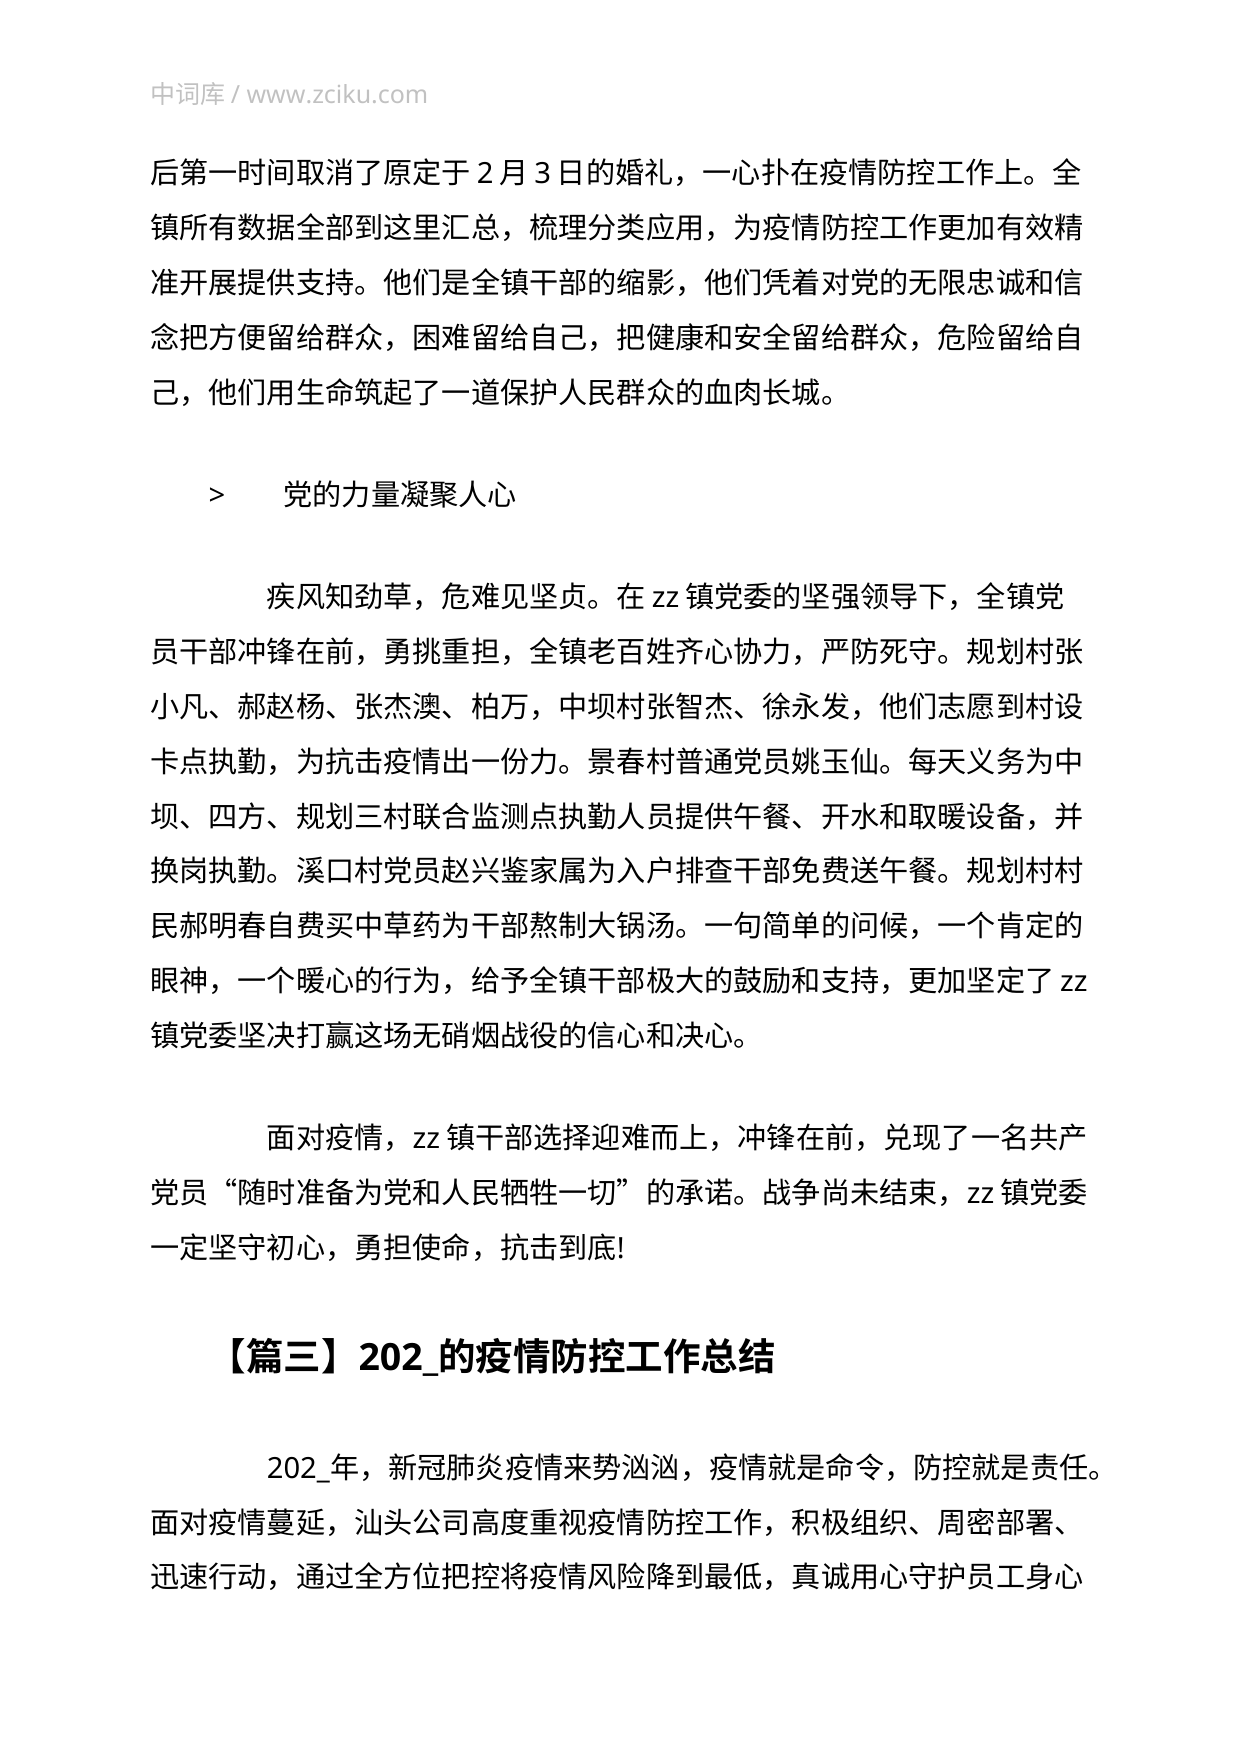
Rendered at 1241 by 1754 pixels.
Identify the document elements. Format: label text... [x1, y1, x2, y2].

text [150, 1444, 1090, 1596]
text > 党的力量凝聚人心 [150, 471, 1090, 514]
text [150, 150, 1090, 412]
text 疾风知劲草，危难见坚贞。在zz镇党委的坚强领导下，全镇党员干部冲锋在前，勇挑重担，全镇老百姓齐心协力，严防死守。规划村张小凡、郝赵杨、张杰澳、柏万，中坝村张智杰、徐永发，他们志愿到村设卡点执勤，为抗击疫情出一份力。景春村普通党员姚玉仙。每天义务为中坝、四方、规划三村联合监测点执勤人员提供午餐、开水和取暖设备，并换岗执勤。溪口村党员赵兴鉴家属为入户排查干部免费送午餐。规划村村民郝明春自费买中草药为干部熬制大锅汤。一句简单的问候，一个肯定的眼神，一个暖心的行为，给予全镇干部极大的鼓励和支持，更加坚定了zz镇党委坚决打赢这场无硝烟战役的信心和决心。 [150, 573, 1090, 1055]
text 面对疫情，zz镇干部选择迎难而上，冲锋在前，兑现了一名共产党员“随时准备为党和人民牺牲一切”的承诺。战争尚未结束，zz镇党委一定坚守初心，勇担使命，抗击到底! [150, 1114, 1090, 1267]
text 【篇三】202_的疫情防控工作总结 [150, 1327, 1090, 1381]
